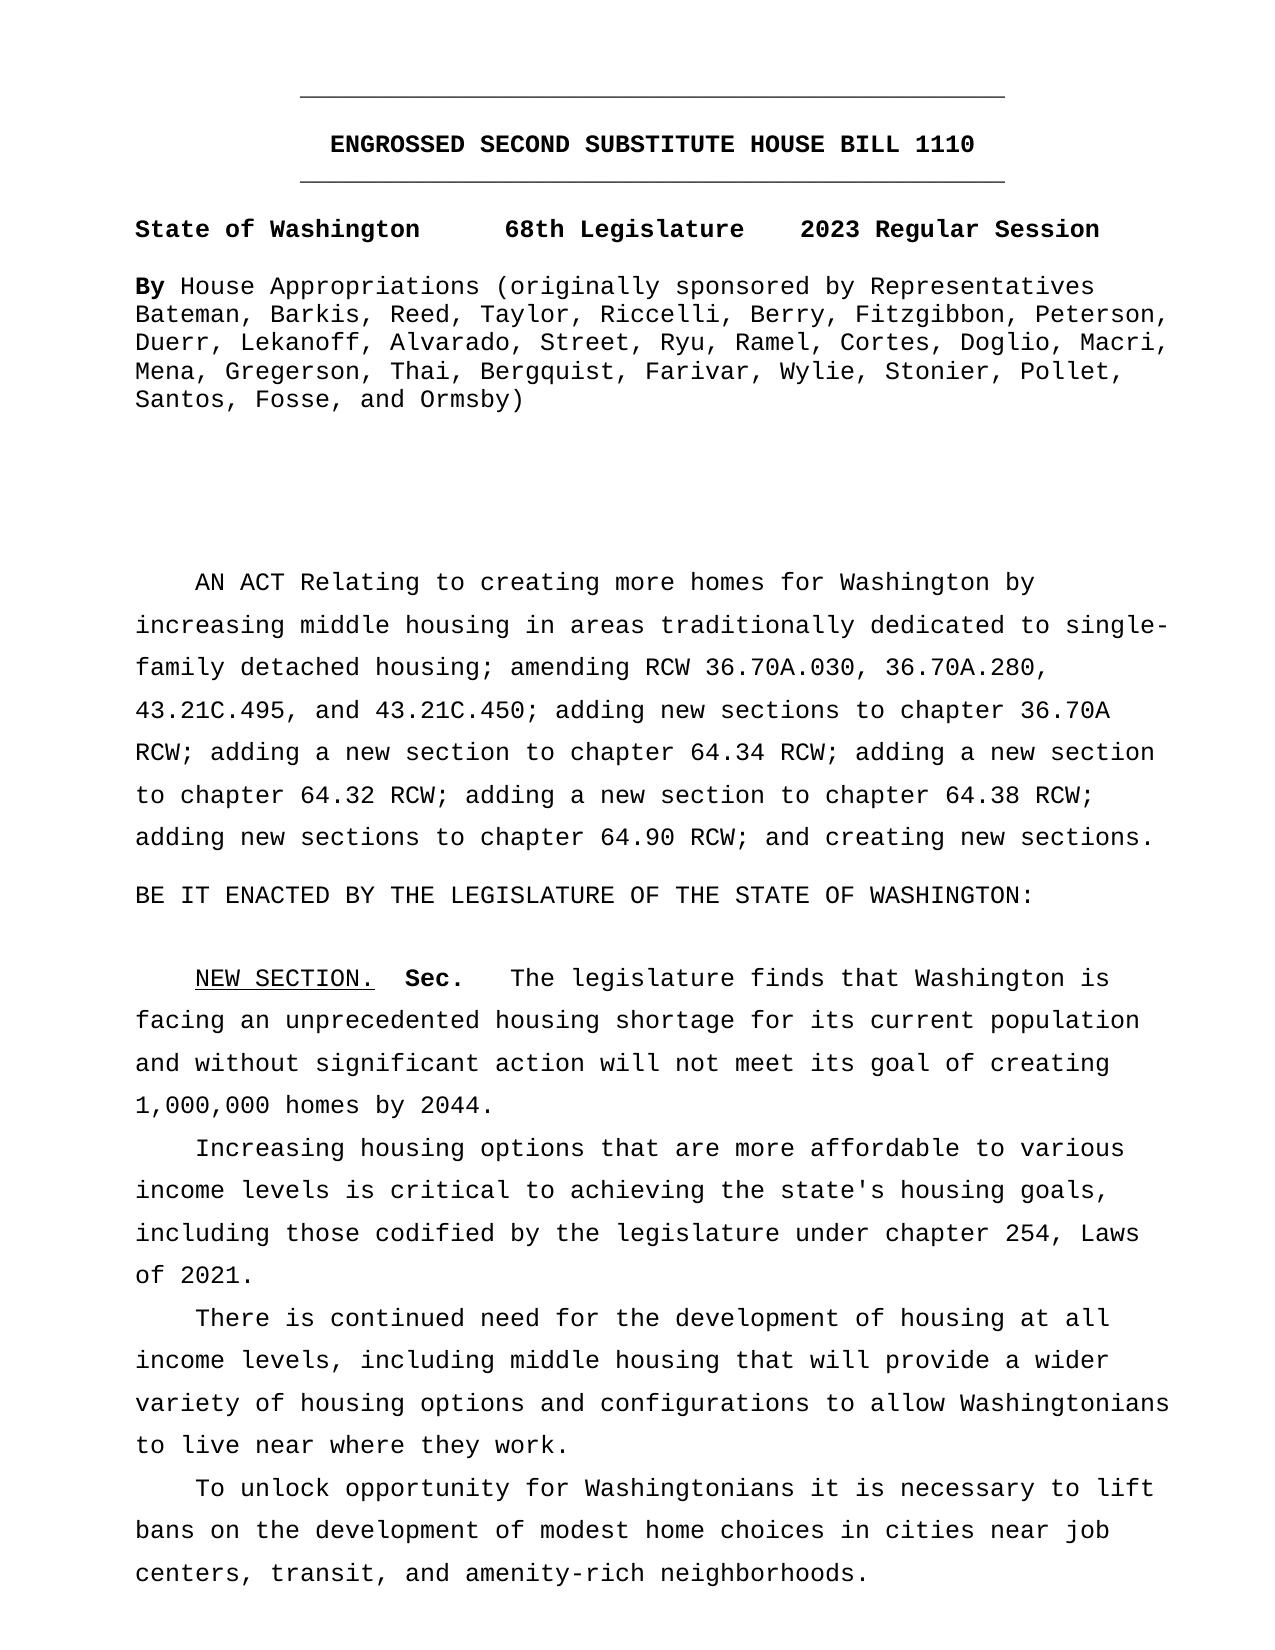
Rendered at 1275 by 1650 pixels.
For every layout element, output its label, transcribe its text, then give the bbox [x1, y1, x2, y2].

text NEW SECTION. Sec. The legislature finds that Washington is facing an unprecedented housing shortage for its current population and without significant action will not meet its goal of creating 1,000,000 homes by 2044. [135, 952, 1170, 1122]
text By House Appropriations (originally sponsored by Representatives Bateman, Barkis, Reed, Taylor, Riccelli, Berry, Fitzgibbon, Peterson, Duerr, Lekanoff, Alvarado, Street, Ryu, Ramel, Cortes, Doglio, Macri, Mena, Gregerson, Thai, Bergquist, Farivar, Wylie, Stonier, Pollet, Santos, Fosse, and Ormsby) [135, 273, 1170, 415]
text To unlock opportunity for Washingtonians it is necessary to lift bans on the development of modest home choices in cities near job centers, transit, and amenity-rich neighborhoods. [135, 1462, 1170, 1590]
text BE IT ENACTED BY THE LEGISLATURE OF THE STATE OF WASHINGTON: [135, 882, 1170, 911]
text There is continued need for the development of housing at all income levels, including middle housing that will provide a wider variety of housing options and configurations to allow Washingtonians to live near where they work. [135, 1292, 1170, 1462]
text Increasing housing options that are more affordable to various income levels is critical to achieving the state's housing goals, including those codified by the legislature under chapter 254, Laws of 2021. [135, 1122, 1170, 1292]
text _______________________________________________ [135, 75, 1170, 103]
text ENGROSSED SECOND SUBSTITUTE HOUSE BILL 1110 [135, 132, 1170, 160]
text _______________________________________________ [135, 160, 1170, 188]
text State of Washington 68th Legislature 2023 Regular Session [135, 217, 1170, 245]
text AN ACT Relating to creating more homes for Washington by increasing middle housing in areas traditionally dedicated to single-family detached housing; amending RCW 36.70A.030, 36.70A.280, 43.21C.495, and 43.21C.450; adding new sections to chapter 36.70A RCW; adding a new section to chapter 64.34 RCW; adding a new section to chapter 64.32 RCW; adding a new section to chapter 64.38 RCW; adding new sections to chapter 64.90 RCW; and creating new sections. [135, 557, 1170, 854]
